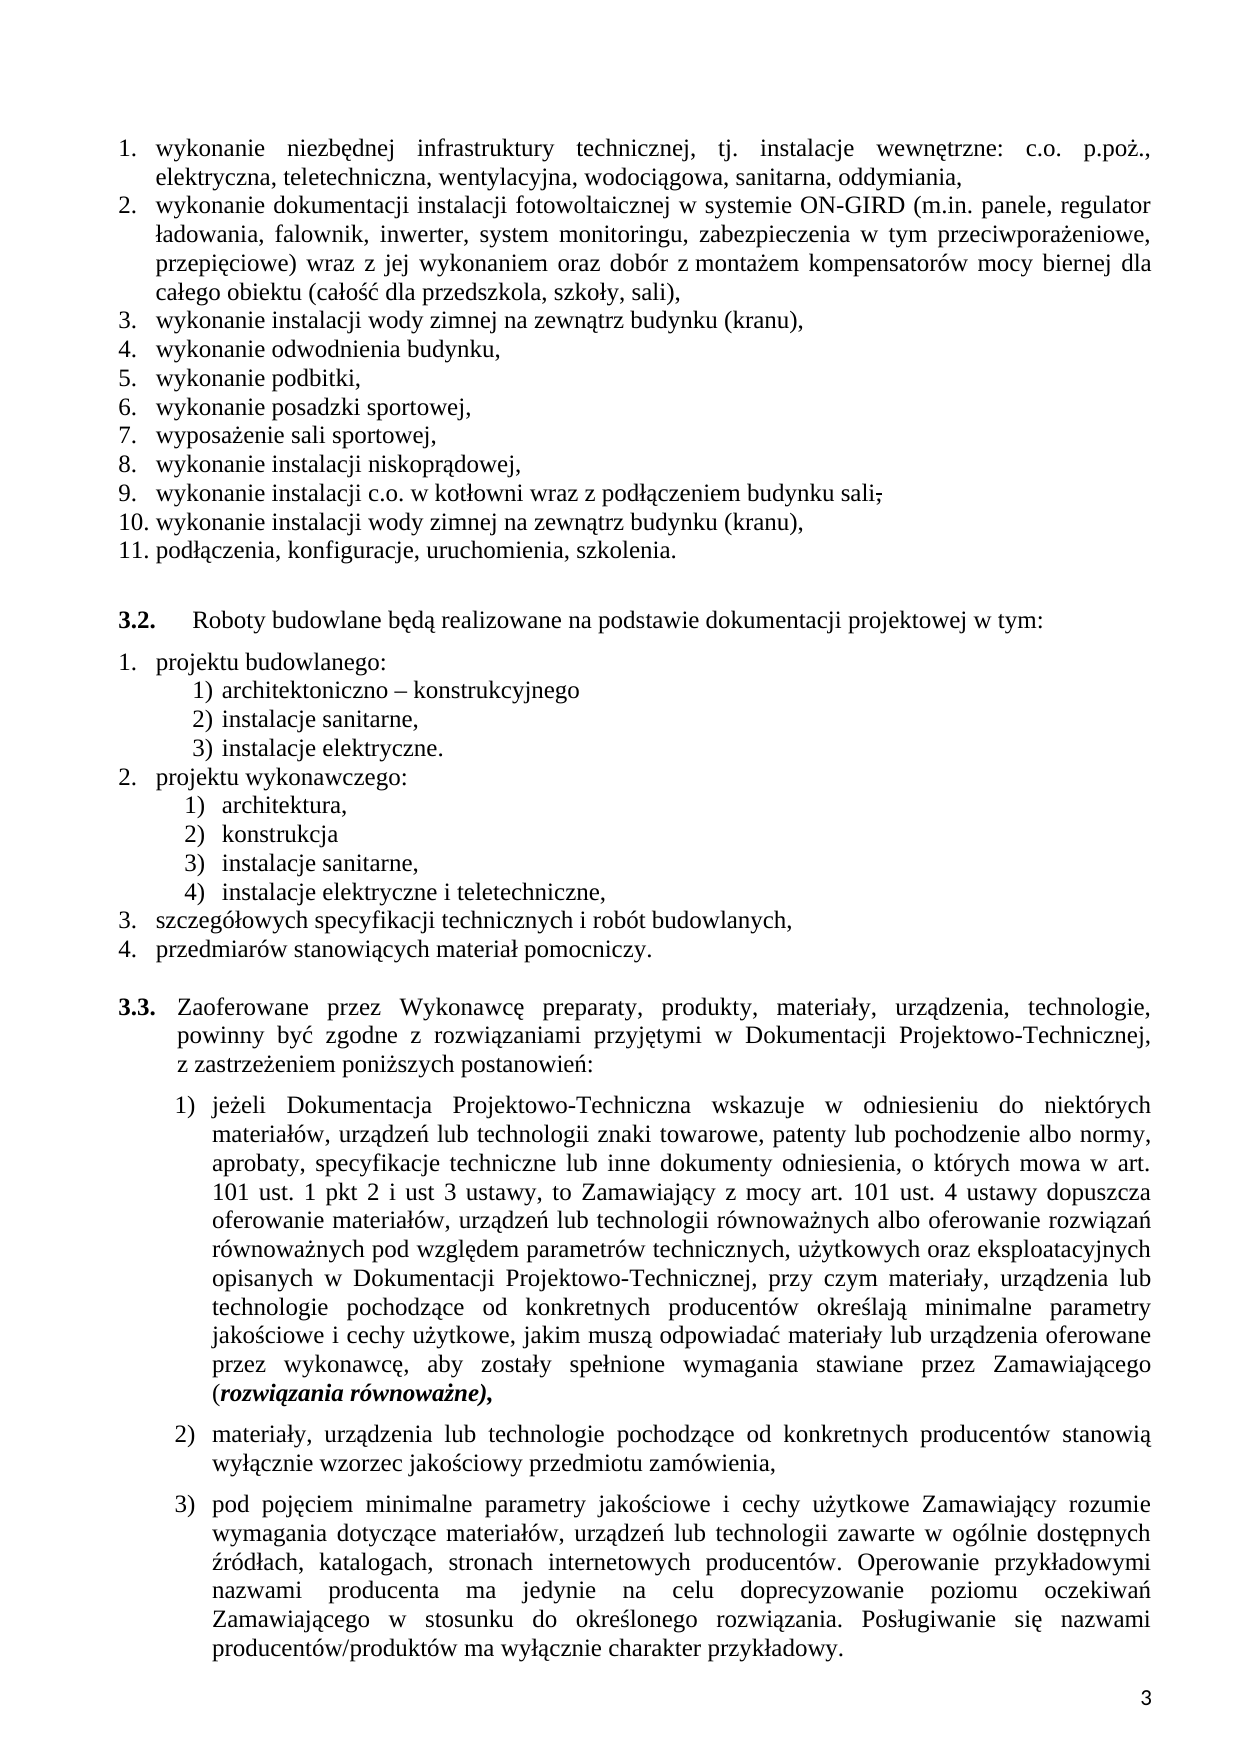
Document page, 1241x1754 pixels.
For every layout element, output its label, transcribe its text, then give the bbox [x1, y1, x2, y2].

list wykonanie niezbędnej infrastruktury technicznej, tj. instalacje wewnętrzne: c.o. p.poż., elektryczna, teletechniczna, wentylacyjna, wodociągowa, sanitarna, oddymiania, [118, 133, 1152, 190]
subtitle instalacje elektryczne i teletechniczne, [184, 877, 1152, 905]
list wykonanie instalacji niskoprądowej, [118, 449, 1152, 478]
list instalacje sanitarne, [192, 704, 1152, 733]
list konstrukcja [184, 819, 1152, 848]
list wykonanie posadzki sportowej, [118, 392, 1152, 420]
list wykonanie instalacji c.o. w kotłowni wraz z podłączeniem budynku sali, [118, 478, 1152, 507]
list instalacje elektryczne. [192, 733, 1152, 762]
list pod pojęciem minimalne parametry jakościowe i cechy użytkowe Zamawiający rozumie wymagania dotyczące materiałów, urządzeń lub technologii zawarte w ogólnie dostępnych źródłach, katalogach, stronach internetowych producentów. Operowanie przykładowymi nazwami producenta ma jedynie na celu doprecyzowanie poziomu oczekiwań Zamawiającego w stosunku do określonego rozwiązania. Posługiwanie się nazwami producentów/produktów ma wyłącznie charakter przykładowy. [174, 1489, 1152, 1662]
list wykonanie instalacji wody zimnej na zewnątrz budynku (kranu), [118, 305, 1152, 334]
list Zaoferowane przez Wykonawcę preparaty, produkty, materiały, urządzenia, technologie, powinny być zgodne z rozwiązaniami przyjętymi w Dokumentacji Projektowo-Technicznej, z zastrzeżeniem poniższych postanowień: [118, 992, 1152, 1078]
subtitle architektura, [184, 790, 1152, 819]
list Roboty budowlane będą realizowane na podstawie dokumentacji projektowej w tym: [118, 605, 1152, 634]
list wykonanie podbitki, [118, 363, 1152, 392]
subtitle przedmiarów stanowiących materiał pomocniczy. [118, 934, 1152, 963]
subtitle szczegółowych specyfikacji technicznych i robót budowlanych, [118, 905, 1152, 934]
list architektoniczno – konstrukcyjnego [192, 675, 1152, 704]
list jeżeli Dokumentacja Projektowo-Techniczna wskazuje w odniesieniu do niektórych materiałów, urządzeń lub technologii znaki towarowe, patenty lub pochodzenie albo normy, aprobaty, specyfikacje techniczne lub inne dokumenty odniesienia, o których mowa w art. 101 ust. 1 pkt 2 i ust 3 ustawy, to Zamawiający z mocy art. 101 ust. 4 ustawy dopuszcza oferowanie materiałów, urządzeń lub technologii równoważnych albo oferowanie rozwiązań równoważnych pod względem parametrów technicznych, użytkowych oraz eksploatacyjnych opisanych w Dokumentacji Projektowo-Technicznej, przy czym materiały, urządzenia lub technologie pochodzące od konkretnych producentów określają minimalne parametry jakościowe i cechy użytkowe, jakim muszą odpowiadać materiały lub urządzenia oferowane przez wykonawcę, aby zostały spełnione wymagania stawiane przez Zamawiającego (rozwiązania równoważne), [174, 1090, 1152, 1407]
list materiały, urządzenia lub technologie pochodzące od konkretnych producentów stanowią wyłącznie wzorzec jakościowy przedmiotu zamówienia, [174, 1419, 1152, 1477]
list wykonanie dokumentacji instalacji fotowoltaicznej w systemie ON-GIRD (m.in. panele, regulator ładowania, falownik, inwerter, system monitoringu, zabezpieczenia w tym przeciwporażeniowe, przepięciowe) wraz z jej wykonaniem oraz dobór z montażem kompensatorów mocy biernej dla całego obiektu (całość dla przedszkola, szkoły, sali), [118, 190, 1152, 305]
subtitle projektu wykonawczego: [118, 762, 1152, 790]
subtitle instalacje sanitarne, [184, 848, 1152, 877]
list podłączenia, konfiguracje, uruchomienia, szkolenia. [118, 535, 1152, 564]
list wykonanie instalacji wody zimnej na zewnątrz budynku (kranu), [118, 507, 1152, 535]
list wyposażenie sali sportowej, [118, 420, 1152, 449]
list wykonanie odwodnienia budynku, [118, 334, 1152, 363]
subtitle projektu budowlanego: [118, 647, 1152, 675]
